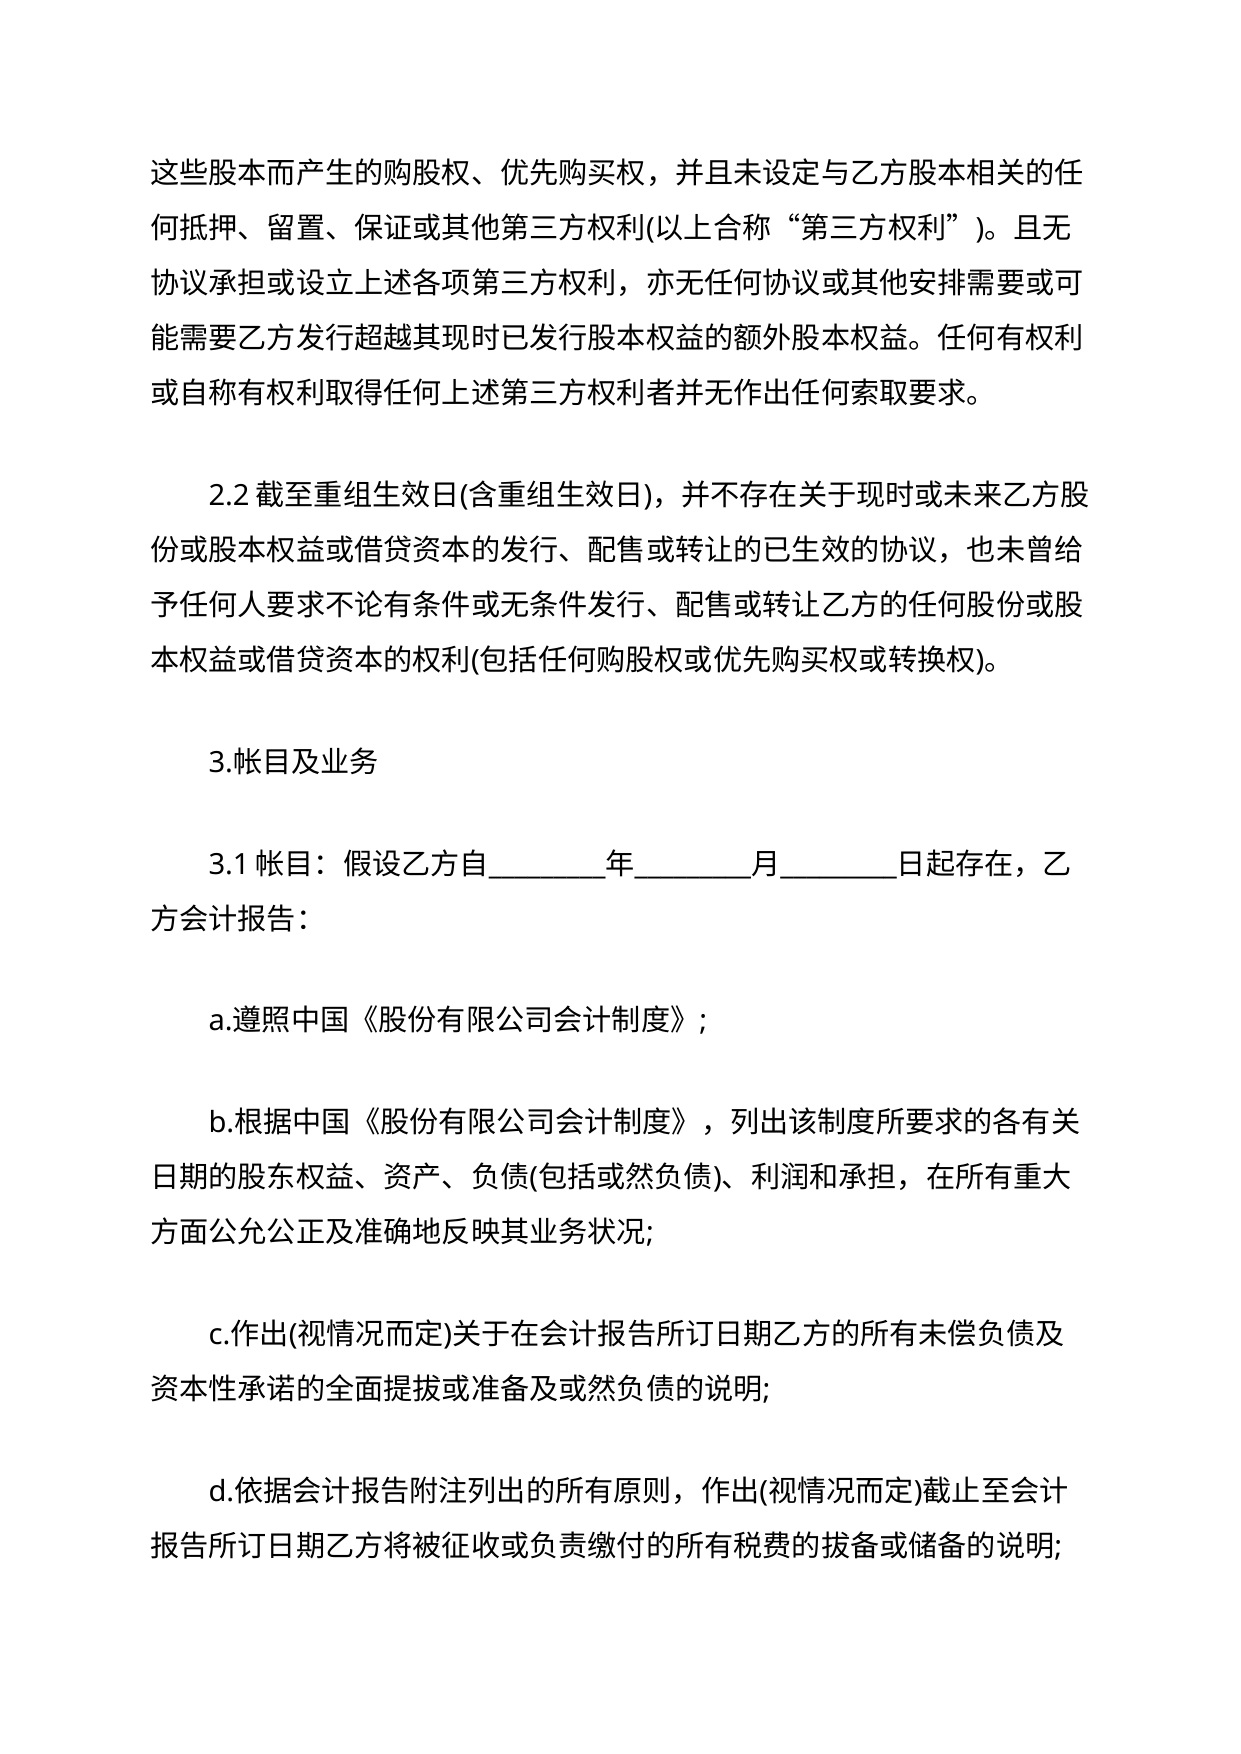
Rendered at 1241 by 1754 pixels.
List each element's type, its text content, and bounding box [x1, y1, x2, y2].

text 2.2截至重组生效日(含重组生效日)，并不存在关于现时或未来乙方股份或股本权益或借贷资本的发行、配售或转让的已生效的协议，也未曾给予任何人要求不论有条件或无条件发行、配售或转让乙方的任何股份或股本权益或借贷资本的权利(包括任何购股权或优先购买权或转换权)。 [150, 471, 1090, 679]
text d.依据会计报告附注列出的所有原则，作出(视情况而定)截止至会计报告所订日期乙方将被征收或负责缴付的所有税费的拔备或储备的说明; [150, 1468, 1090, 1565]
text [150, 150, 1090, 412]
text 3.1帐目：假设乙方自_________年_________月_________日起存在，乙方会计报告： [150, 840, 1090, 937]
text 3.帐目及业务 [150, 738, 1090, 781]
text c.作出(视情况而定)关于在会计报告所订日期乙方的所有未偿负债及资本性承诺的全面提拔或准备及或然负债的说明; [150, 1311, 1090, 1408]
text a.遵照中国《股份有限公司会计制度》; [150, 997, 1090, 1039]
text b.根据中国《股份有限公司会计制度》，列出该制度所要求的各有关日期的股东权益、资产、负债(包括或然负债)、利润和承担，在所有重大方面公允公正及准确地反映其业务状况; [150, 1099, 1090, 1251]
